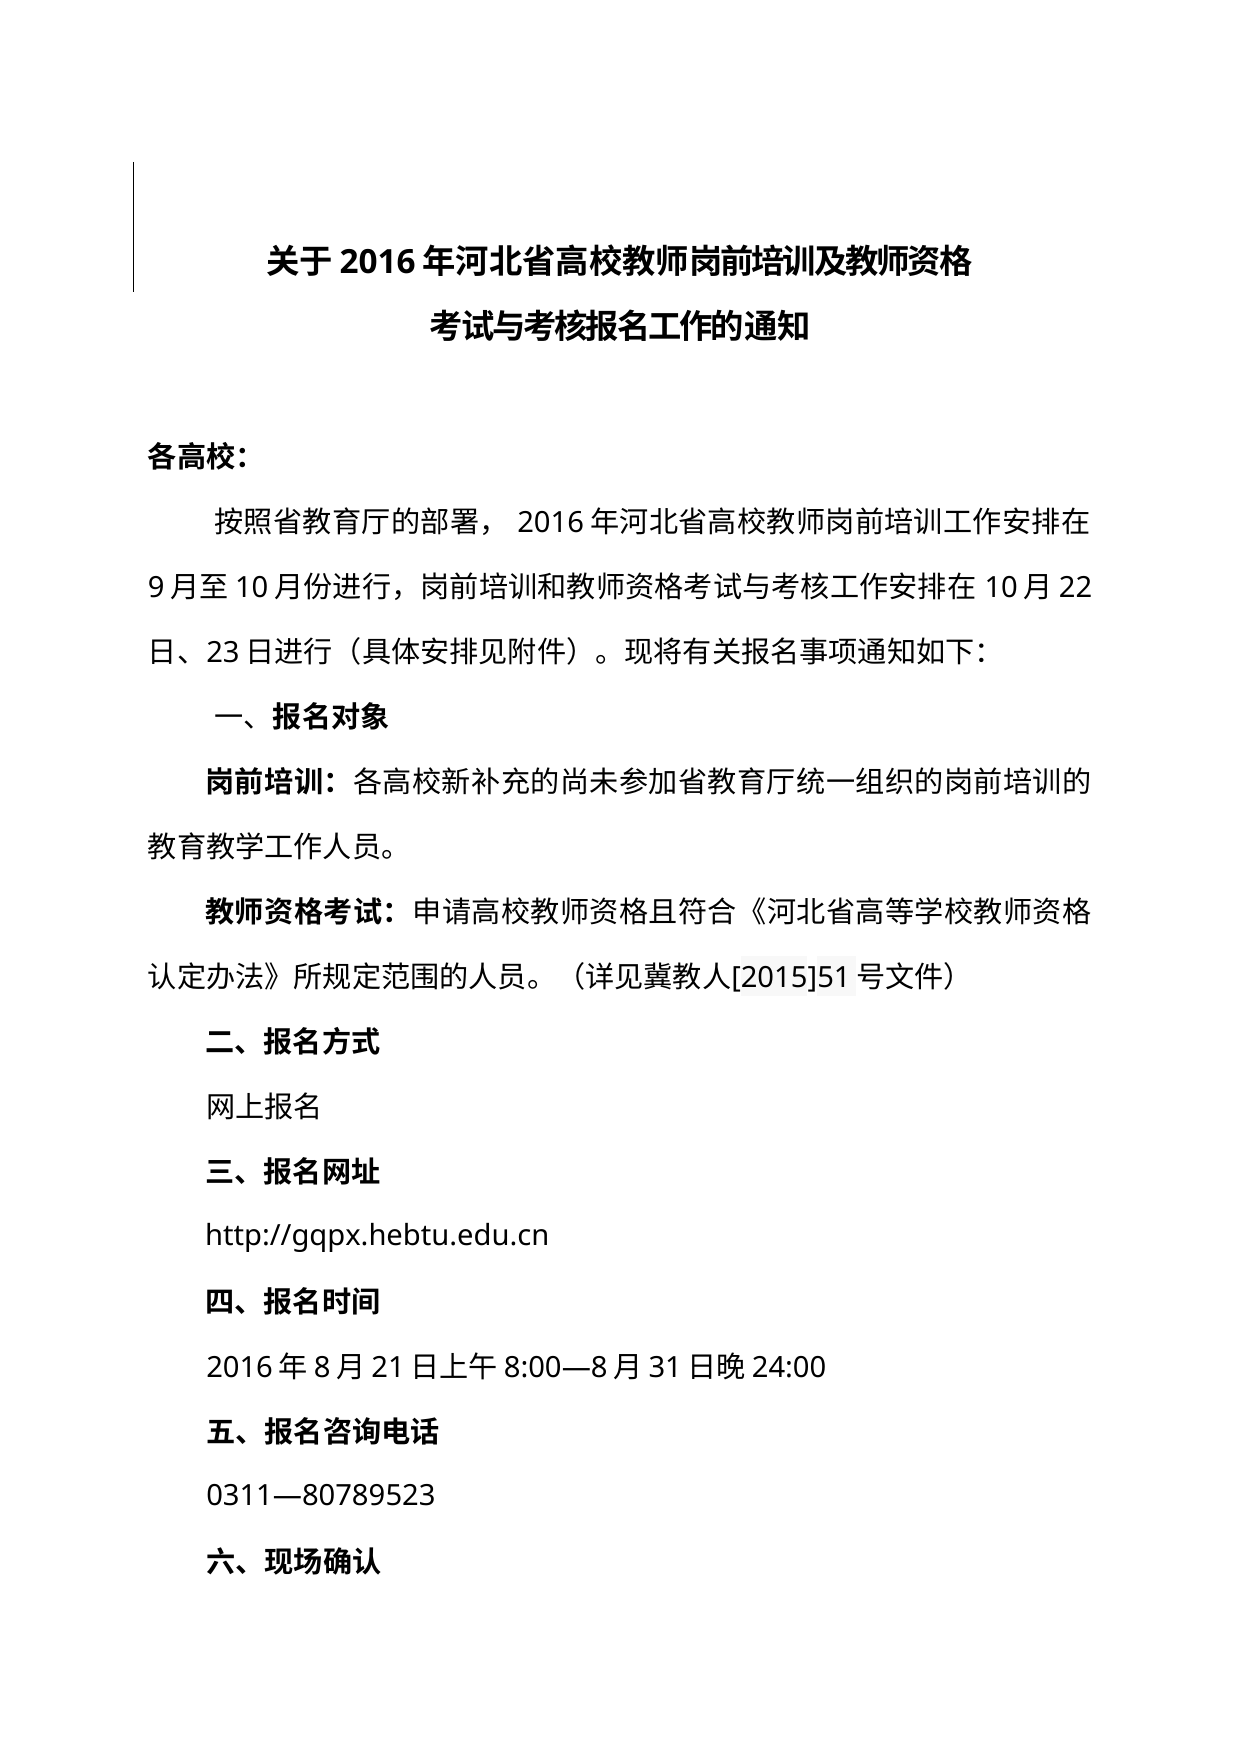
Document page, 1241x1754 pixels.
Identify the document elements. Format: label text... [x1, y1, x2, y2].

text 三、报名网址 [148, 1137, 1092, 1202]
text http://gqpx.hebtu.edu.cn [148, 1202, 1092, 1267]
text 上午8:00—晚24:00 [148, 1332, 1092, 1397]
text 六、现场确认 [148, 1527, 1092, 1592]
text 按照省教育厅的部署， 2016年河北省高校教师岗前培训工作安排在9月至10月份进行，岗前培训和教师资格考试与考核工作安排在、23日进行（具体安排见附件）。现将有关报名事项通知如下： [148, 487, 1092, 682]
text 教师资格考试：申请高校教师资格且符合《河北省高等学校教师资格认定办法》所规定范围的人员。（详见冀教人[2015]51号文件） [148, 877, 1092, 1007]
text 网上报名 [148, 1072, 1092, 1137]
text 二、报名方式 [148, 1007, 1092, 1072]
text 四、报名时间 [148, 1267, 1092, 1332]
text 五、报名咨询电话 [148, 1397, 1092, 1462]
text 各高校： [148, 422, 1092, 487]
text 关于2016年河北省高校教师岗前培训及教师资格 [148, 227, 1092, 292]
text 0311—80789523 [148, 1462, 1092, 1527]
text 考试与考核报名工作的通知 [148, 292, 1092, 357]
text 一、报名对象 [148, 682, 1092, 747]
text 岗前培训：各高校新补充的尚未参加省教育厅统一组织的岗前培训的教育教学工作人员。 [148, 747, 1092, 877]
